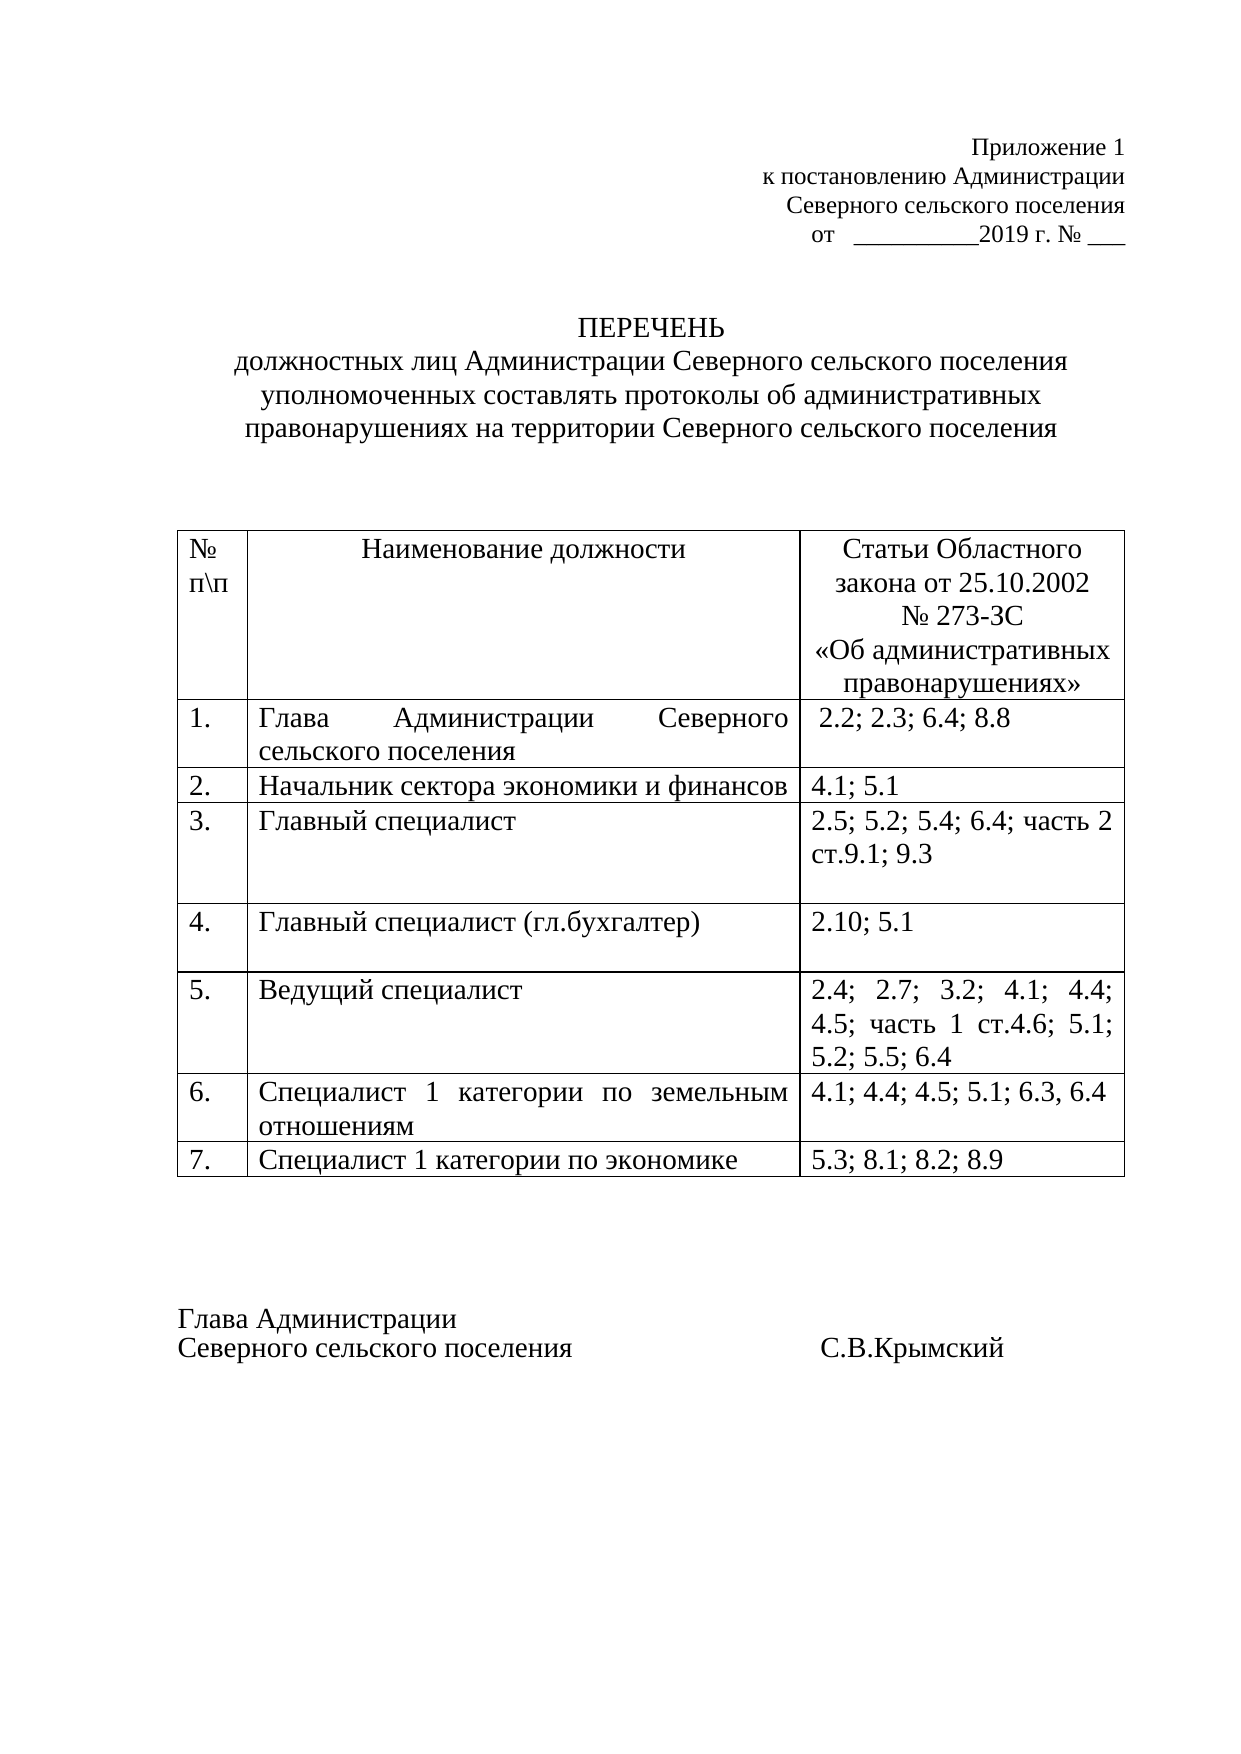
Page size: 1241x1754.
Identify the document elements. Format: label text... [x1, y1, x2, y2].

table_cell Главный специалист [248, 803, 799, 903]
table_cell 3. [178, 803, 247, 903]
text к постановлению Администрации [177, 161, 1125, 190]
table_cell Начальник сектора экономики и финансов [248, 768, 799, 802]
text Северного сельского поселения [177, 190, 1125, 219]
table_cell 2.5; 5.2; 5.4; 6.4; часть 2 ст.9.1; 9.3 [801, 803, 1124, 903]
table_cell Специалист 1 категории по земельным отношениям [248, 1074, 799, 1141]
table_cell 2.2; 2.3; 6.4; 8.8 [801, 700, 1124, 767]
table_cell 2.10; 5.1 [801, 904, 1124, 971]
table_header Наименование должности [248, 531, 799, 699]
table_cell Глава Администрации Северного сельского поселения [248, 700, 799, 767]
table_header № п\п [178, 531, 247, 699]
table_cell 1. [178, 700, 247, 767]
table_cell 2.4; 2.7; 3.2; 4.1; 4.4; 4.5; часть 1 ст.4.6; 5.1; 5.2; 5.5; 6.4 [801, 973, 1124, 1073]
table_cell 4.1; 5.1 [801, 768, 1124, 802]
table_cell 4. [178, 904, 247, 971]
text Приложение 1 [177, 132, 1125, 161]
table_cell Специалист 1 категории по экономике [248, 1142, 799, 1176]
table_cell Главный специалист (гл.бухгалтер) [248, 904, 799, 971]
text Глава Администрации [177, 1306, 1125, 1334]
text от __________2019 г. № ___ [177, 219, 1125, 247]
table_cell Ведущий специалист [248, 973, 799, 1073]
table_cell 2. [178, 768, 247, 802]
table_header Статьи Областного закона от 25.10.2002 № 273-ЗС «Об административных правонарушениях» [801, 531, 1124, 699]
text Северного сельского поселения С.В.Крымский [177, 1334, 1125, 1363]
table_cell 7. [178, 1142, 247, 1176]
table_cell 6. [178, 1074, 247, 1141]
table_cell 5.3; 8.1; 8.2; 8.9 [801, 1142, 1124, 1176]
table_cell 4.1; 4.4; 4.5; 5.1; 6.3, 6.4 [801, 1074, 1124, 1141]
text ПЕРЕЧЕНЬ [177, 310, 1125, 343]
text должностных лиц Администрации Северного сельского поселения уполномоченных составлять протоколы об административных правонарушениях на территории Северного сельского поселения [177, 343, 1125, 444]
table_cell 5. [178, 973, 247, 1073]
